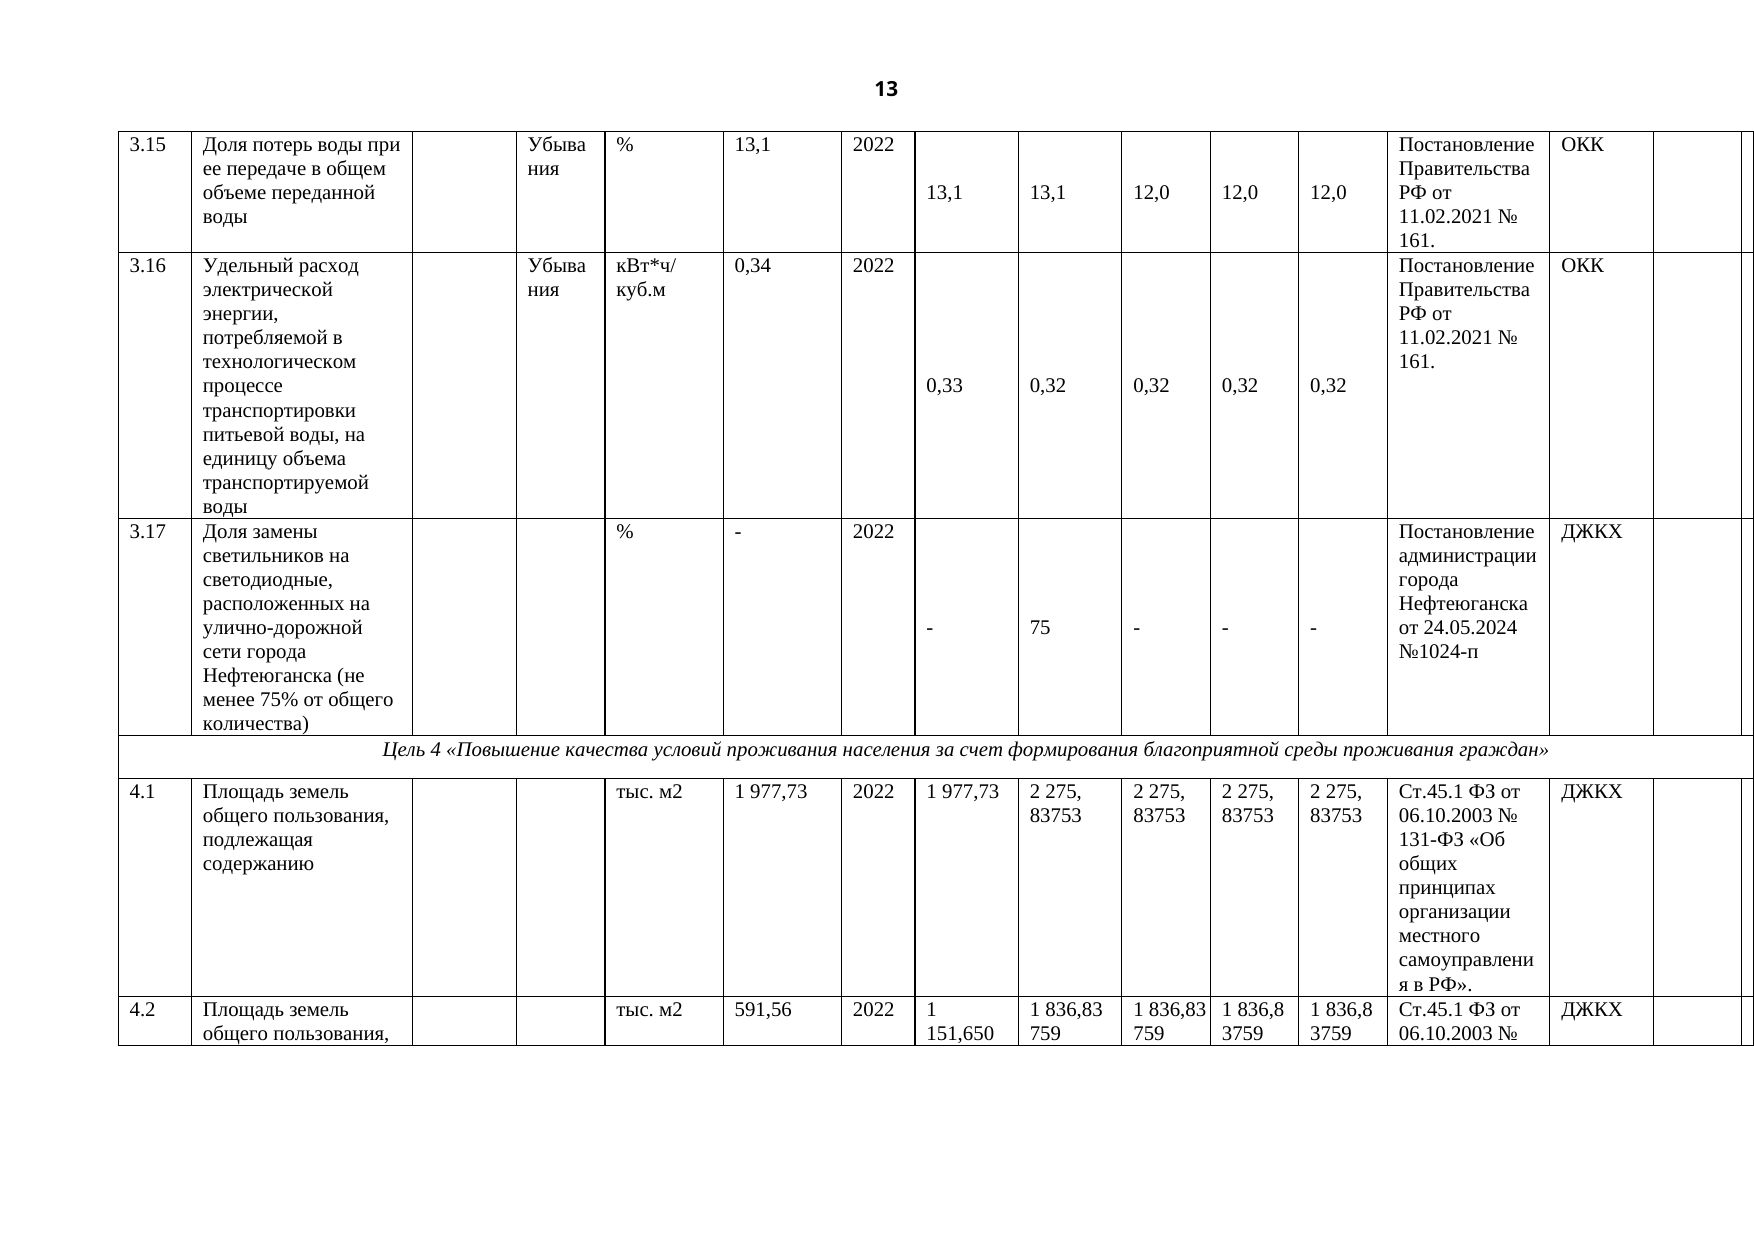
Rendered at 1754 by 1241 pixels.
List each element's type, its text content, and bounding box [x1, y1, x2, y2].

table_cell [1388, 997, 1549, 1045]
table_cell Постановление администрации города Нефтеюганска от 24.05.2024 №1024-п [1388, 519, 1549, 735]
table_cell 2022 [842, 253, 914, 518]
table_cell - [724, 519, 841, 735]
table_cell тыс. м2 [606, 779, 723, 996]
table_cell % [606, 132, 723, 252]
table_cell 1 836,83759 [1122, 997, 1210, 1045]
table_cell [1742, 997, 1753, 1045]
table_cell кВт*ч/куб.м [606, 253, 723, 518]
table_cell [413, 519, 516, 735]
table_cell 0,32 [1019, 253, 1121, 518]
table_cell 3.15 [119, 132, 191, 252]
table_cell Доля замены светильников на светодиодные, расположенных на улично-дорожной сети города Нефтеюганска (не менее 75% от общего количества) [192, 519, 412, 735]
table_cell 0,32 [1122, 253, 1210, 518]
table_cell ОКК [1550, 132, 1653, 252]
table_cell [1742, 132, 1753, 252]
table_cell Доля потерь воды при ее передаче в общем объеме переданной воды [192, 132, 412, 252]
table_cell 2 275, 83753 [1211, 779, 1298, 996]
table_cell [1654, 779, 1741, 996]
table_cell [1742, 519, 1753, 735]
table_cell Удельный расход электрической энергии, потребляемой в технологическом процессе транспортировки питьевой воды, на единицу объема транспортируемой воды [192, 253, 412, 518]
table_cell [192, 997, 412, 1045]
table_cell 2022 [842, 132, 914, 252]
table_cell ДЖКХ [1550, 779, 1653, 996]
table_cell [413, 253, 516, 518]
table_cell % [606, 519, 723, 735]
table_cell 2 275, 83753 [1299, 779, 1387, 996]
table_cell [1654, 132, 1741, 252]
table_cell 2 275, 83753 [1122, 779, 1210, 996]
table_cell 12,0 [1211, 132, 1298, 252]
table_cell 1 836,83759 [1019, 997, 1121, 1045]
table_cell 3.17 [119, 519, 191, 735]
table_cell 75 [1019, 519, 1121, 735]
table_cell 1 836,83759 [1211, 997, 1298, 1045]
table_cell ОКК [1550, 253, 1653, 518]
table_cell Убывания [517, 253, 604, 518]
table_cell 1 977,73 [916, 779, 1018, 996]
table_cell 1 151,650 [916, 997, 1018, 1045]
table_cell [413, 132, 516, 252]
table_cell 13,1 [916, 132, 1018, 252]
table_cell [517, 519, 604, 735]
table_cell [413, 997, 516, 1045]
table_cell Площадь земель общего пользования, подлежащая содержанию [192, 779, 412, 996]
table_cell 1 836,83759 [1299, 997, 1387, 1045]
table_cell ДЖКХ [1550, 519, 1653, 735]
table_cell 13,1 [724, 132, 841, 252]
table_cell ДЖКХ [1550, 997, 1653, 1045]
table_cell 0,32 [1299, 253, 1387, 518]
table_cell 591,56 [724, 997, 841, 1045]
table_cell тыс. м2 [606, 997, 723, 1045]
table_cell 2022 [842, 519, 914, 735]
table_cell 2022 [842, 779, 914, 996]
table_cell - [1122, 519, 1210, 735]
table_cell - [1211, 519, 1298, 735]
table_cell 3.16 [119, 253, 191, 518]
table_cell 1 977,73 [724, 779, 841, 996]
table_cell 12,0 [1299, 132, 1387, 252]
table_cell 4.1 [119, 779, 191, 996]
table_cell [1654, 997, 1741, 1045]
table_cell 2022 [842, 997, 914, 1045]
table_cell 2 275, 83753 [1019, 779, 1121, 996]
table_cell [517, 997, 604, 1045]
table_cell [1742, 253, 1753, 518]
table_cell 4.2 [119, 997, 191, 1045]
table_cell [413, 779, 516, 996]
table_cell [517, 779, 604, 996]
table_cell [1742, 779, 1753, 996]
table_cell Убывания [517, 132, 604, 252]
table_cell 13,1 [1019, 132, 1121, 252]
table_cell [1388, 132, 1549, 252]
table_cell [1654, 519, 1741, 735]
table_cell 12,0 [1122, 132, 1210, 252]
table_cell Постановление Правительства РФ от 11.02.2021 № 161. [1388, 253, 1549, 518]
table_cell - [1299, 519, 1387, 735]
table_cell Цель 4 «Повышение качества условий проживания населения за счет формирования благоприятной среды проживания граждан» [119, 736, 1753, 778]
table_cell Ст.45.1 ФЗ от 06.10.2003 № 131-ФЗ «Об общих принципах организации местного самоуправления в РФ». [1388, 779, 1549, 996]
table_cell [1654, 253, 1741, 518]
table_cell 0,33 [916, 253, 1018, 518]
table_cell 0,34 [724, 253, 841, 518]
table_cell - [916, 519, 1018, 735]
table_cell 0,32 [1211, 253, 1298, 518]
